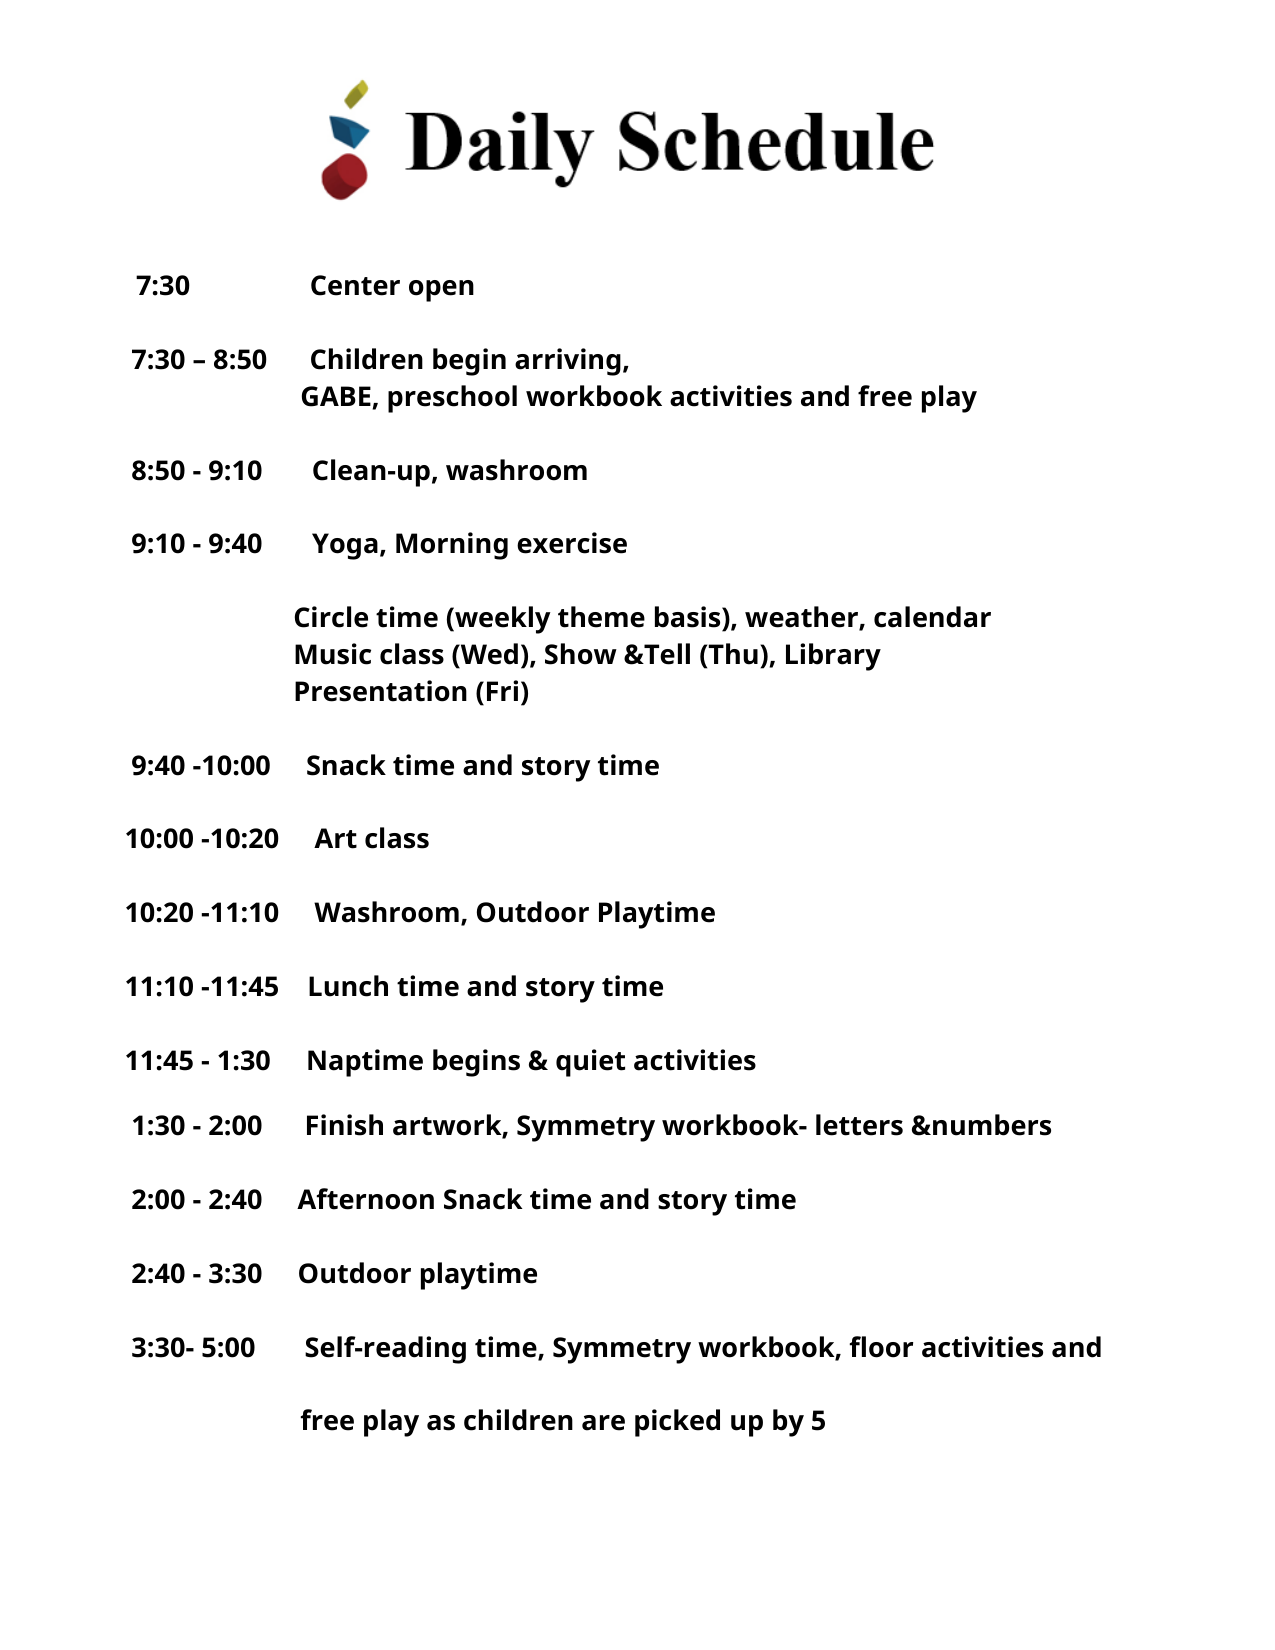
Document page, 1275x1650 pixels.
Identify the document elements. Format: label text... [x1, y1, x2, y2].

text Music class (Wed), Show &Tell (Thu), Library [75, 636, 1200, 672]
text 7:30 Center open [75, 267, 1200, 304]
text 1:30 - 2:00 Finish artwork, Symmetry workbook- letters &numbers [75, 1107, 1200, 1144]
text 11:45 - 1:30 Naptime begins & quiet activities [75, 1041, 1200, 1078]
text GABE, preschool workbook activities and free play [75, 377, 1200, 414]
text 10:20 -11:10 Washroom, Outdoor Playtime [75, 894, 1200, 931]
text 2:00 - 2:40 Afternoon Snack time and story time [75, 1181, 1200, 1217]
text 10:00 -10:20 Art class [75, 820, 1200, 857]
text Presentation (Fri) [75, 672, 1200, 709]
text 7:30 – 8:50 Children begin arriving, [75, 341, 1200, 377]
text free play as children are picked up by 5 [75, 1402, 1200, 1439]
text 11:10 -11:45 Lunch time and story time [75, 967, 1200, 1004]
text 8:50 - 9:10 Clean-up, washroom [75, 451, 1200, 488]
picture [318, 75, 957, 210]
text 2:40 - 3:30 Outdoor playtime [75, 1254, 1200, 1291]
text 9:10 - 9:40 Yoga, Morning exercise [75, 525, 1200, 562]
text Circle time (weekly theme basis), weather, calendar [75, 599, 1200, 636]
text 9:40 -10:00 Snack time and story time [75, 746, 1200, 783]
text 3:30- 5:00 Self-reading time, Symmetry workbook, floor activities and [75, 1328, 1200, 1365]
